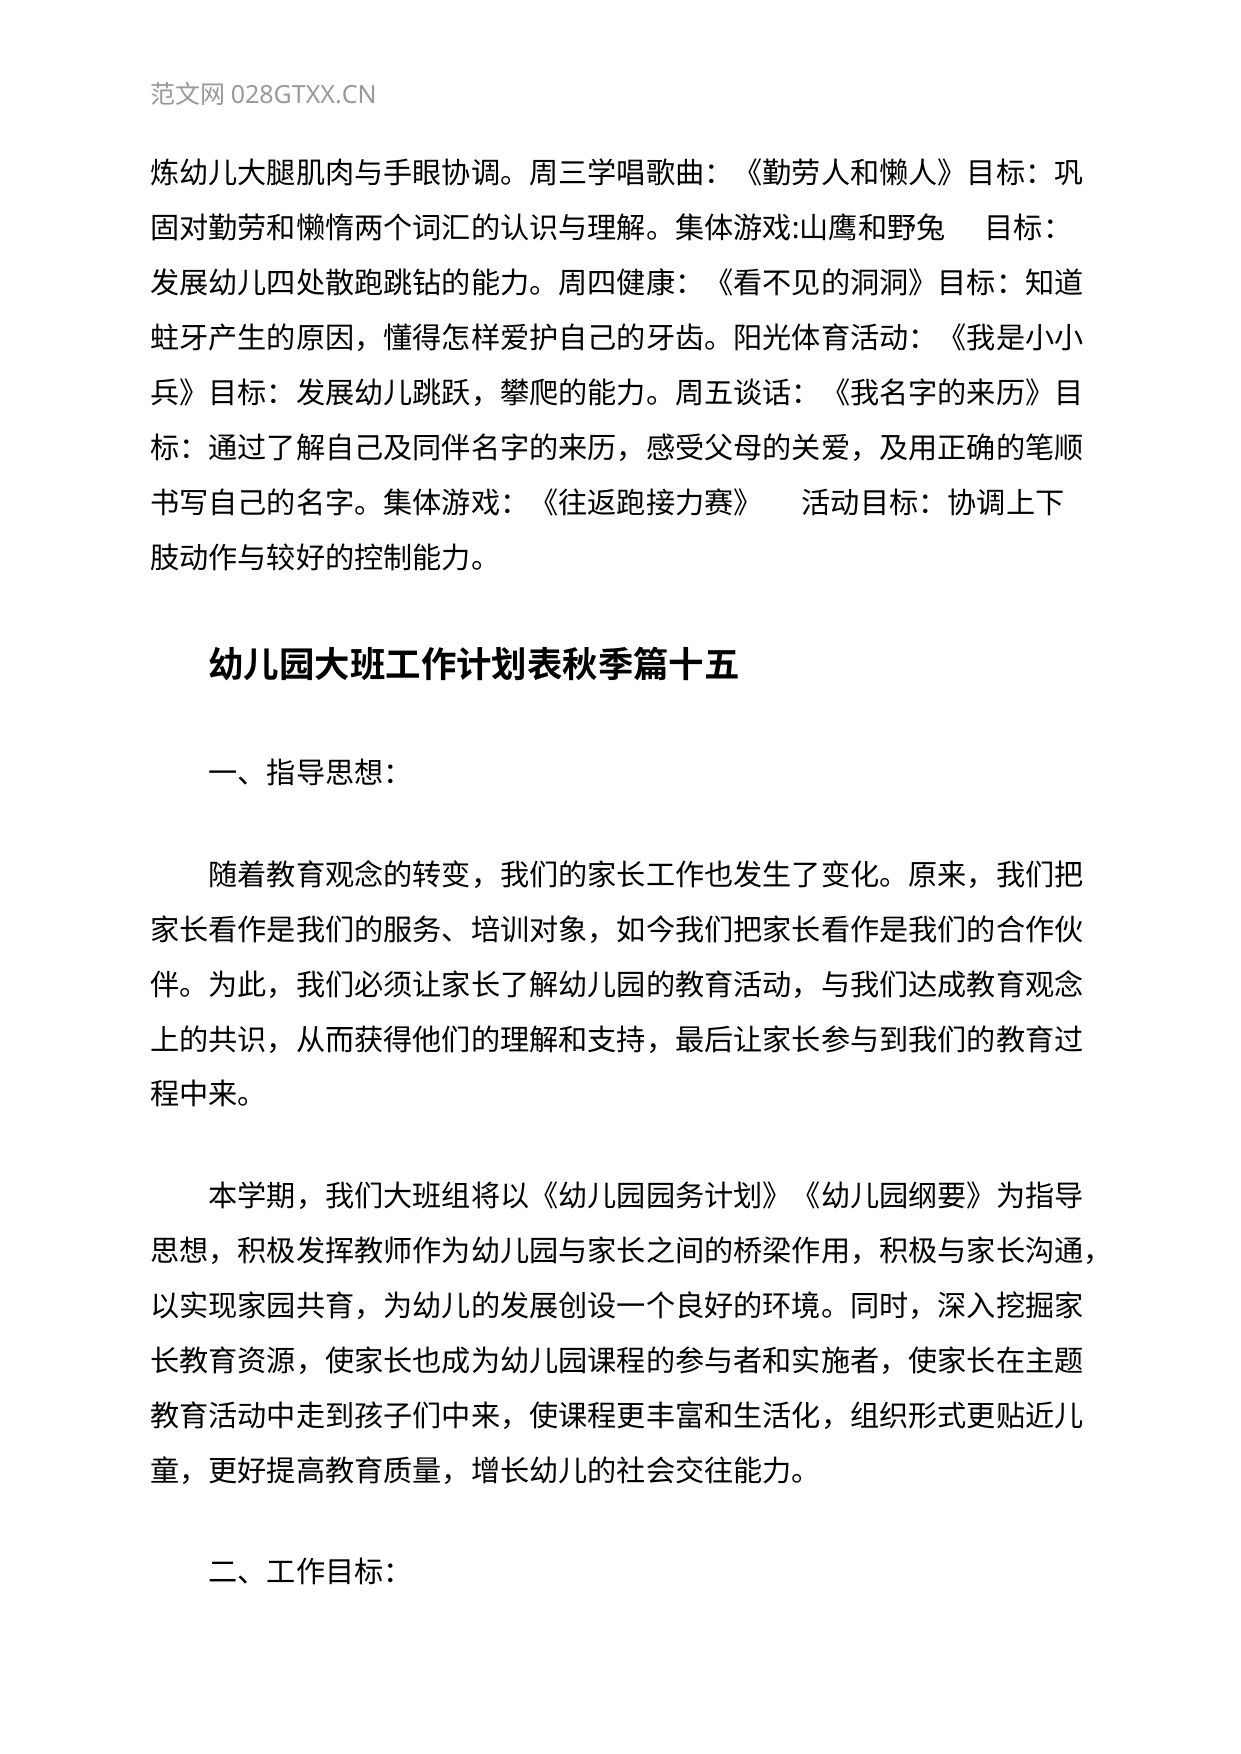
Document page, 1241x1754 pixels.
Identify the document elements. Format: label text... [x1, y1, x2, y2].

text 幼儿园大班工作计划表秋季篇十五 [150, 636, 1090, 687]
text 二、工作目标： [150, 1549, 1090, 1591]
text 一、指导思想： [150, 749, 1090, 792]
text 本学期，我们大班组将以《幼儿园园务计划》《幼儿园纲要》为指导思想，积极发挥教师作为幼儿园与家长之间的桥梁作用，积极与家长沟通，以实现家园共育，为幼儿的发展创设一个良好的环境。同时，深入挖掘家长教育资源，使家长也成为幼儿园课程的参与者和实施者，使家长在主题教育活动中走到孩子们中来，使课程更丰富和生活化，组织形式更贴近儿童，更好提高教育质量，增长幼儿的社会交往能力。 [150, 1173, 1090, 1489]
text 随着教育观念的转变，我们的家长工作也发生了变化。原来，我们把家长看作是我们的服务、培训对象，如今我们把家长看作是我们的合作伙伴。为此，我们必须让家长了解幼儿园的教育活动，与我们达成教育观念上的共识，从而获得他们的理解和支持，最后让家长参与到我们的教育过程中来。 [150, 851, 1090, 1113]
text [150, 150, 1090, 577]
